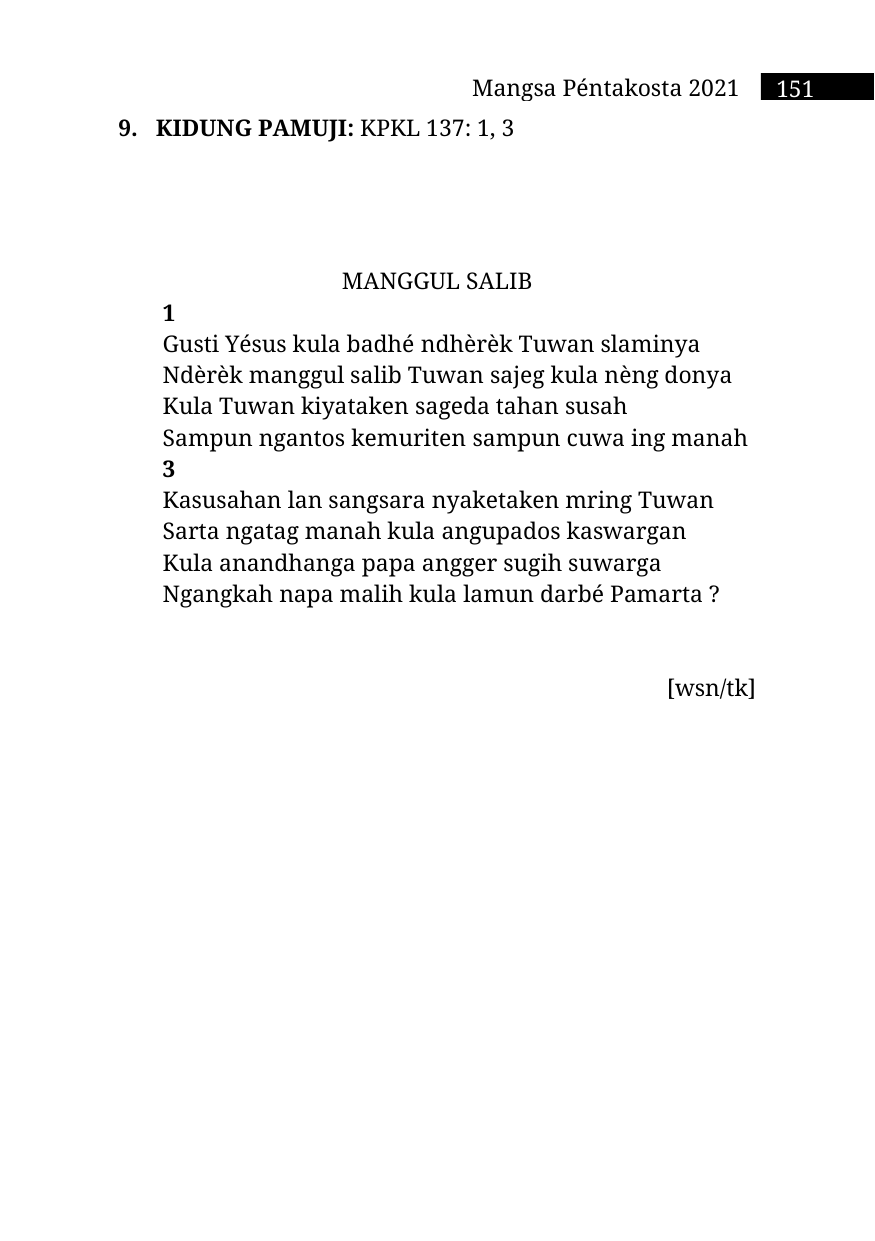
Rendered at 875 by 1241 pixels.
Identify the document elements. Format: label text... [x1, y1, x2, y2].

text Gusti Yésus kula badhé ndhèrèk Tuwan slaminya [162, 328, 756, 359]
list KIDUNG PAMUJI: KPKL 137: 1, 3 [118, 112, 756, 143]
text 1 [162, 296, 756, 328]
text [wsn/tk] [118, 671, 756, 703]
text Sarta ngatag manah kula angupados kaswargan [162, 515, 756, 546]
text Ngangkah napa malih kula lamun darbé Pamarta ? [162, 578, 756, 609]
text Kula anandhanga papa angger sugih suwarga [162, 546, 756, 578]
text Ndèrèk manggul salib Tuwan sajeg kula nèng donya [162, 359, 756, 390]
text 3 [162, 453, 756, 484]
text MANGGUL SALIB [118, 265, 756, 296]
text Kasusahan lan sangsara nyaketaken mring Tuwan [162, 484, 756, 515]
text Sampun ngantos kemuriten sampun cuwa ing manah [162, 421, 756, 453]
text Kula Tuwan kiyataken sageda tahan susah [162, 390, 756, 421]
